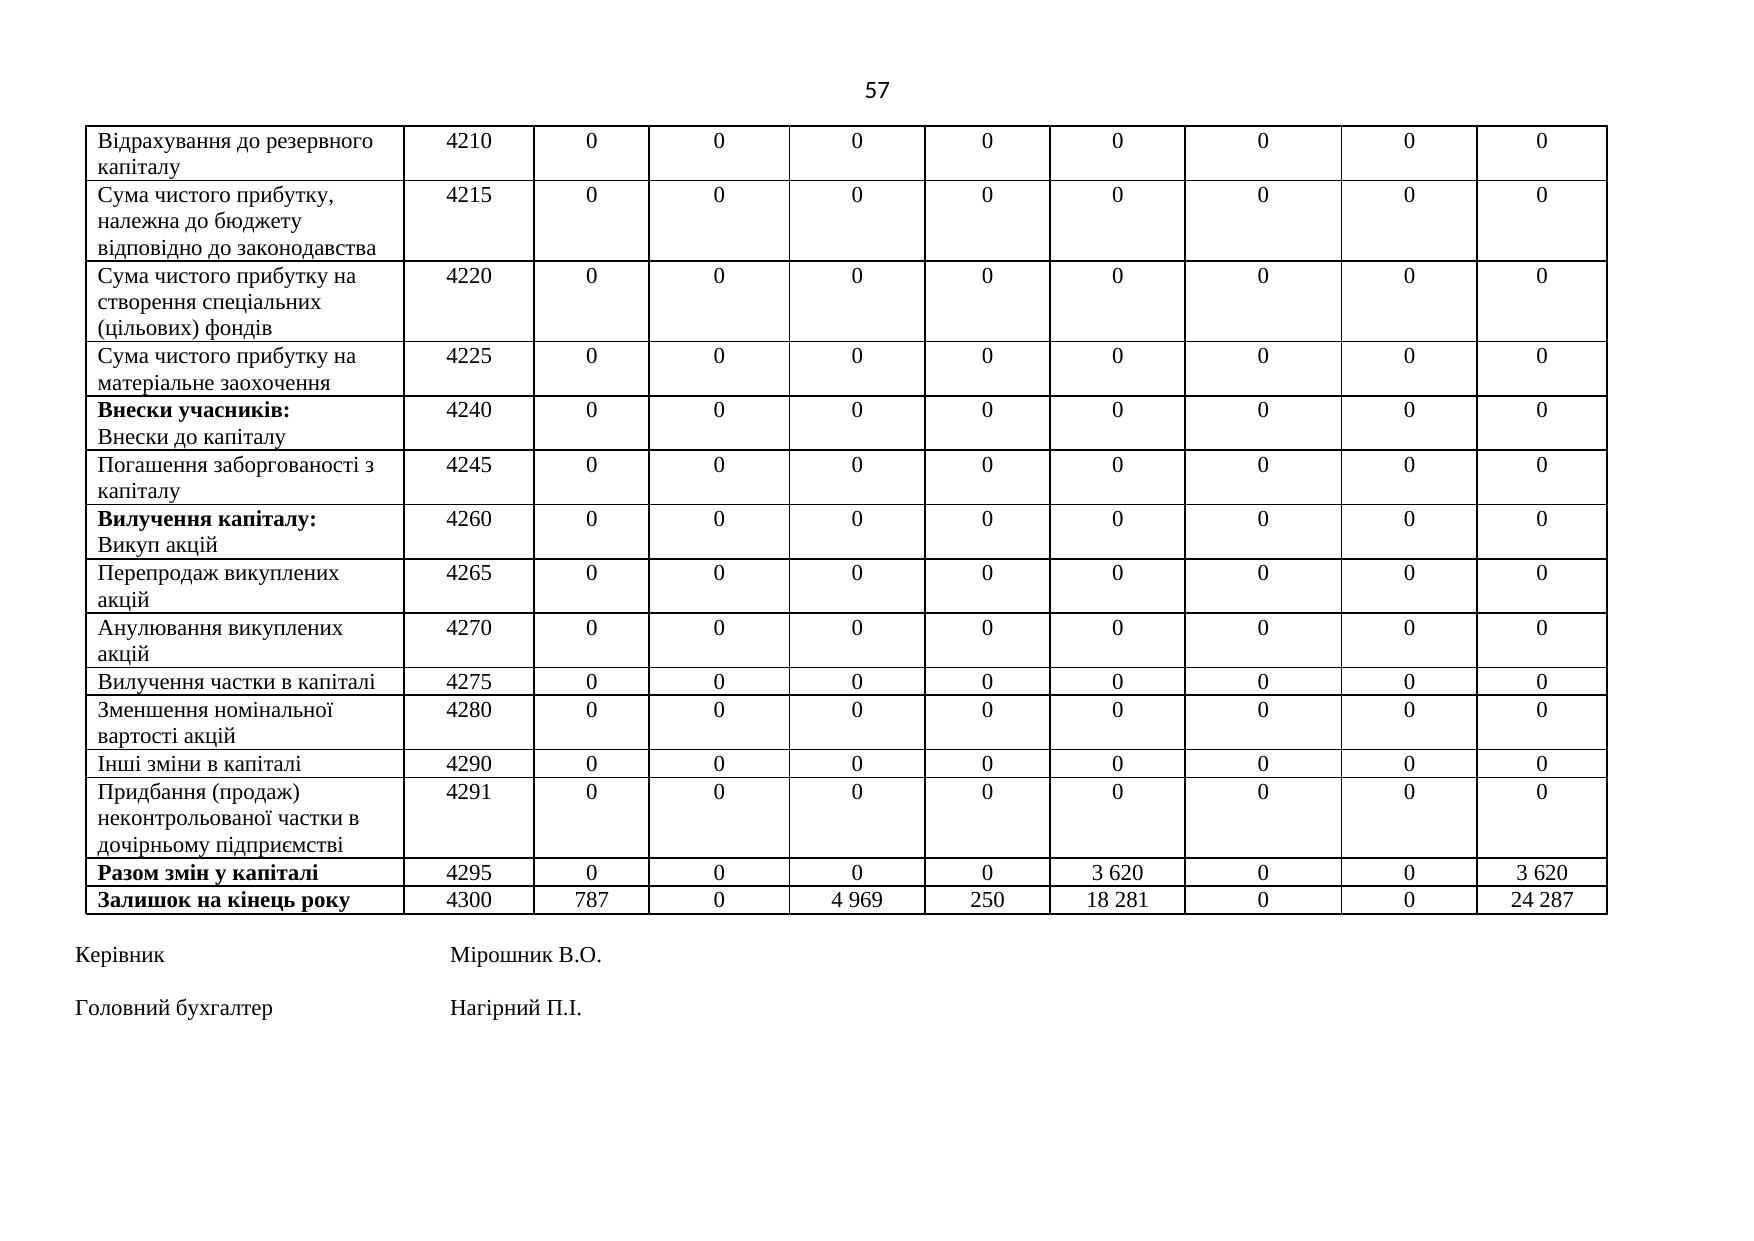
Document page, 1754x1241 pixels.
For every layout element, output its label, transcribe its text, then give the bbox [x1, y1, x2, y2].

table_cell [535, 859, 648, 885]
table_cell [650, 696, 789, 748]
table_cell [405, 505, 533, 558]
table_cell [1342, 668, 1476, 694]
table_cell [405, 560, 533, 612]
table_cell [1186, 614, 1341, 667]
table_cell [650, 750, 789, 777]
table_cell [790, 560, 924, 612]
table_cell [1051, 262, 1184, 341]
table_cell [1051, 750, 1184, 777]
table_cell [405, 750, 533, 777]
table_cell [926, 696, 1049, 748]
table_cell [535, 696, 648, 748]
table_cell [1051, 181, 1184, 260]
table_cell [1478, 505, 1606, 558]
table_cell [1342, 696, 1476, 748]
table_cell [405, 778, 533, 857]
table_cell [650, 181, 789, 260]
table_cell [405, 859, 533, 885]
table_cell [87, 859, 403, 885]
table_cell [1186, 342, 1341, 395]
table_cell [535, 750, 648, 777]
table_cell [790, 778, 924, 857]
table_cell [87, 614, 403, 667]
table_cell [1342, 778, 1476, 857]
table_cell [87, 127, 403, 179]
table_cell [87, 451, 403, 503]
text Головний бухгалтер Нагiрний П.I. [75, 993, 1679, 1020]
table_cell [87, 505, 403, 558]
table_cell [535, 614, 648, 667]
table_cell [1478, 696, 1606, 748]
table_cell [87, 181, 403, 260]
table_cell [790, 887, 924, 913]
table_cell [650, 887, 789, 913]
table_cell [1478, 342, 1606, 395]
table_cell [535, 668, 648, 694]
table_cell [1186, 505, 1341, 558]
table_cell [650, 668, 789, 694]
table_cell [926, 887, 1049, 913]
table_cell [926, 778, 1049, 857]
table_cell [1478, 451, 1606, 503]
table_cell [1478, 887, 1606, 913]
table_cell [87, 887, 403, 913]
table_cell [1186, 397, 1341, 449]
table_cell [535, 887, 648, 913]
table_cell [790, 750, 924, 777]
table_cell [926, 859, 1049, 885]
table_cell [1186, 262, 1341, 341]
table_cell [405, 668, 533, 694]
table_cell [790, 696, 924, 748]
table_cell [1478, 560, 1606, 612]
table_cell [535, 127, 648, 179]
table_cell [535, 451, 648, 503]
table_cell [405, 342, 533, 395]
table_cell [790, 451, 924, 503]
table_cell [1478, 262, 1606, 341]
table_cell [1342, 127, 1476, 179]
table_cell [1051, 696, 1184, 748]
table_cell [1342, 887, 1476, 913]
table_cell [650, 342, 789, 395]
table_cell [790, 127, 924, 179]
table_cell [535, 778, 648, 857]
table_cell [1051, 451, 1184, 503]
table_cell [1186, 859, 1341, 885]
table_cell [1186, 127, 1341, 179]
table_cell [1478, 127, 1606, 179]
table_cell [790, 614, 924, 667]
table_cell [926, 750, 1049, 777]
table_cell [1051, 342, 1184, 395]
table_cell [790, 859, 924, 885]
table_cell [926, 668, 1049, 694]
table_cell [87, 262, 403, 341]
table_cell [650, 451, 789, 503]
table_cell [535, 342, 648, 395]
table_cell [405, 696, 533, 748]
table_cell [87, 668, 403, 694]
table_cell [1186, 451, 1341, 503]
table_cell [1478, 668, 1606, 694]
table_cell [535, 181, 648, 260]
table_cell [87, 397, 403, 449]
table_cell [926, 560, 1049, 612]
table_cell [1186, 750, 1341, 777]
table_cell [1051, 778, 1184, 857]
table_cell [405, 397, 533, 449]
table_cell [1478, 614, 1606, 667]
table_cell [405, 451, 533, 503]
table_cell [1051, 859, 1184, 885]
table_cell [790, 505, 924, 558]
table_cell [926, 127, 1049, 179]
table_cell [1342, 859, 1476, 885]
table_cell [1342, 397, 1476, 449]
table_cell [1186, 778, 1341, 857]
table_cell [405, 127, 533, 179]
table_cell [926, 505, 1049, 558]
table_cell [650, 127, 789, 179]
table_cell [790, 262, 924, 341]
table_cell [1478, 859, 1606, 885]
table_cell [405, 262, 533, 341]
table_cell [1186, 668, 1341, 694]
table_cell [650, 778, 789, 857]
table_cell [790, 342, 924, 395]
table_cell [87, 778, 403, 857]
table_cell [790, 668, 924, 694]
text Керівник Мiрошник В.О. [75, 941, 1679, 967]
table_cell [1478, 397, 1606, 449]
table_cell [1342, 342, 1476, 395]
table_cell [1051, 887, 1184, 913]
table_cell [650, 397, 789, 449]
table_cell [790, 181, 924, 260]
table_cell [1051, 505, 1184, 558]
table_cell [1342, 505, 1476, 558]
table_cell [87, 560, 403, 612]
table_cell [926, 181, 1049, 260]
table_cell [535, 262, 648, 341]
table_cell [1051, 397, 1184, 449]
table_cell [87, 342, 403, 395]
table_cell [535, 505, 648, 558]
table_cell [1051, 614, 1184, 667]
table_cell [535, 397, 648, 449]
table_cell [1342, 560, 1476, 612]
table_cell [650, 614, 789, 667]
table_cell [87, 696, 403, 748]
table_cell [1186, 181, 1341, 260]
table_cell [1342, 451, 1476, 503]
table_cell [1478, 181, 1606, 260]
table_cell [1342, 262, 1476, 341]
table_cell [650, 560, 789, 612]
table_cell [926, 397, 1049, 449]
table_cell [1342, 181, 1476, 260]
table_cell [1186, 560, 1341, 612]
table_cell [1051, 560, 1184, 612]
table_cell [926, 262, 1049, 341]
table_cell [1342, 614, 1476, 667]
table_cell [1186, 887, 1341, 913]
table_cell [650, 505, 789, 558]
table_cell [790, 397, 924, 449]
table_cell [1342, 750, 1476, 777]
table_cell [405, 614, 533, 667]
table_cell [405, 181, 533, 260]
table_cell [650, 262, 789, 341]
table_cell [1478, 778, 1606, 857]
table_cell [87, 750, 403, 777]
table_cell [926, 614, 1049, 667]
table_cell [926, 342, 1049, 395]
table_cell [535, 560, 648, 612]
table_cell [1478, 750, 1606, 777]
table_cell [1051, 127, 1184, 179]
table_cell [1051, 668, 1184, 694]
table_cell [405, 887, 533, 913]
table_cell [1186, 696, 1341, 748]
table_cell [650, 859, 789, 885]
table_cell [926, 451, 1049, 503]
